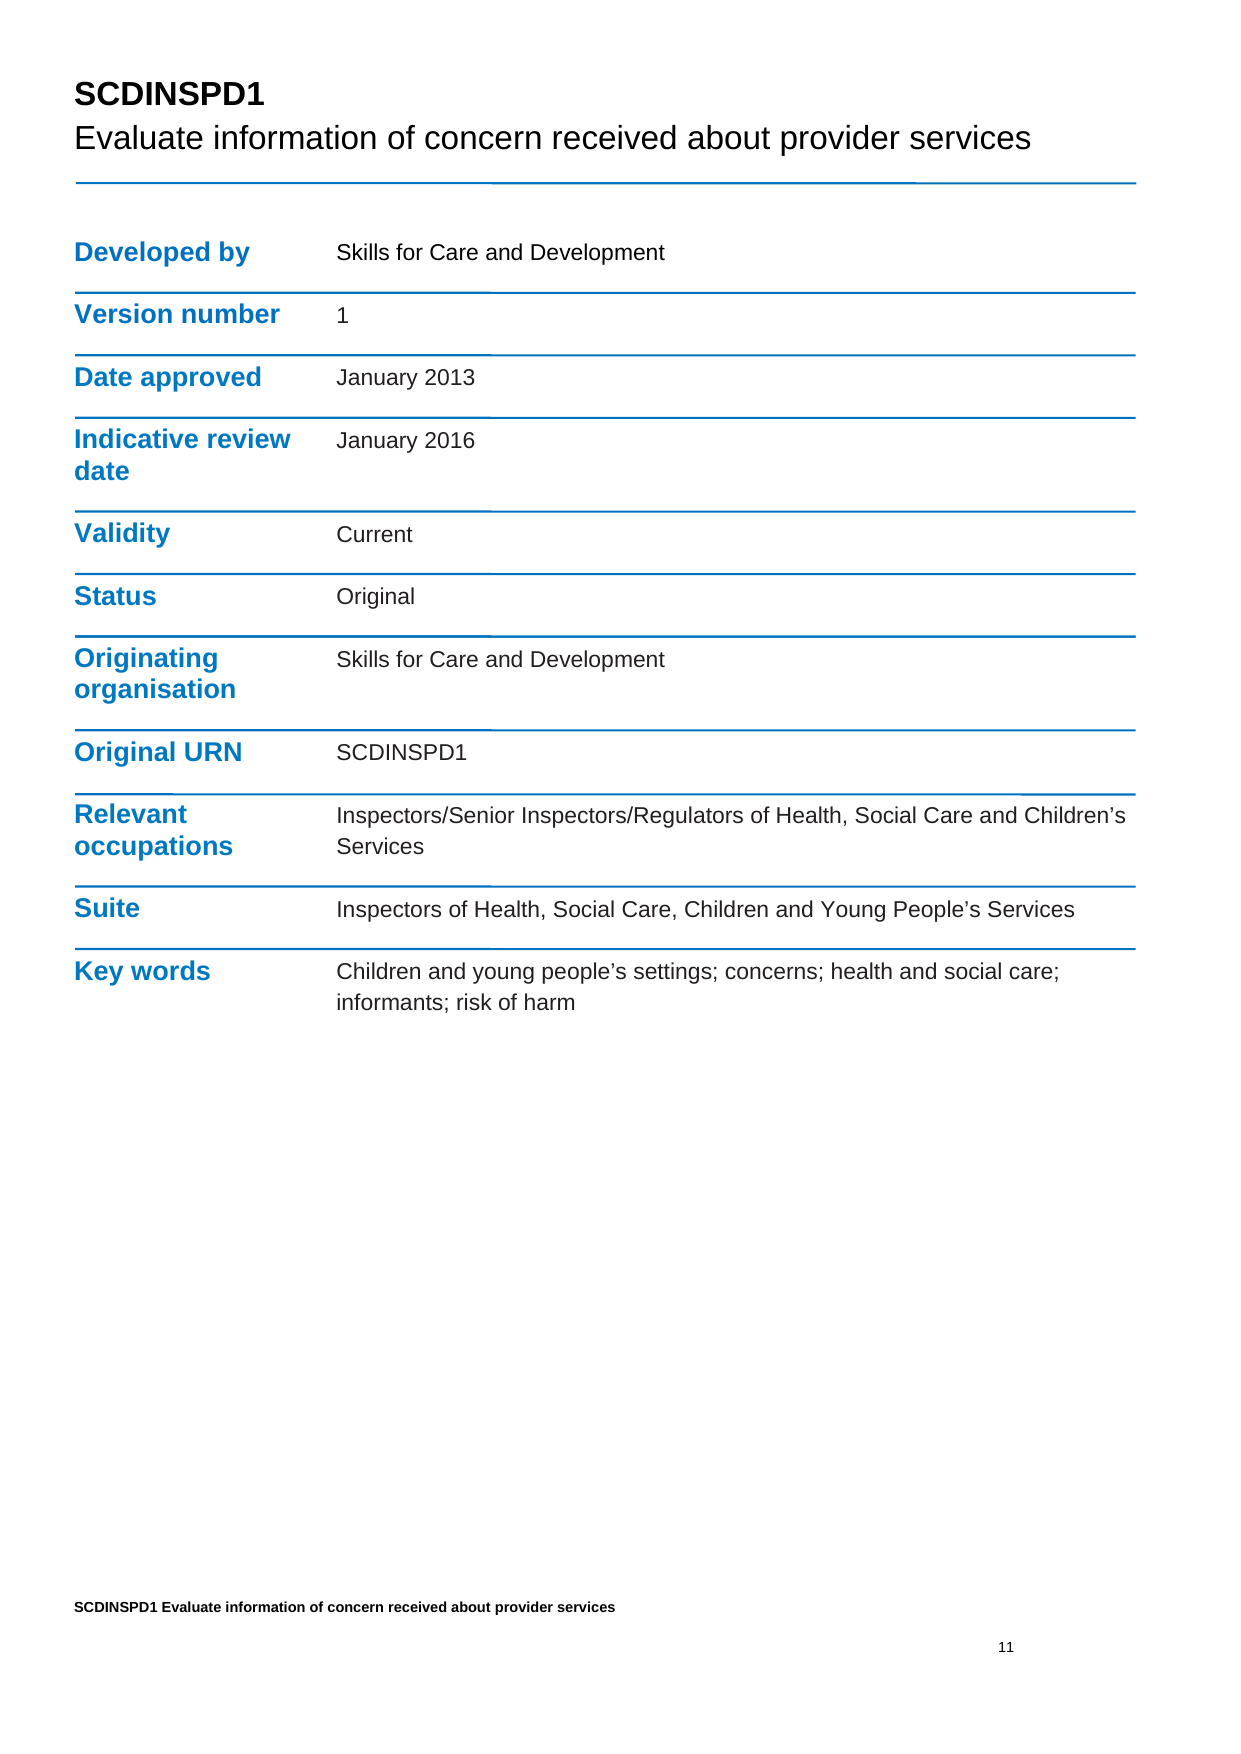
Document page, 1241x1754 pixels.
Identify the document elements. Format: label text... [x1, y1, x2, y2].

table_cell Indicative review date [63, 423, 325, 517]
table_cell Current [325, 517, 1148, 579]
table_cell Key words [63, 955, 325, 1017]
table_cell Originating organisation [63, 642, 325, 736]
table_cell Inspectors of Health, Social Care, Children and Young People’s Services [325, 892, 1148, 954]
table_cell Inspectors/Senior Inspectors/Regulators of Health, Social Care and Children’s Services [325, 798, 1148, 892]
table_cell Skills for Care and Development [325, 642, 1148, 736]
table_cell Original [325, 580, 1148, 642]
table_cell 1 [325, 298, 1148, 361]
table_header Developed by [63, 236, 325, 298]
table_cell Original URN [63, 736, 325, 798]
table_cell Status [63, 580, 325, 642]
table_cell Date approved [63, 361, 325, 423]
table_cell Version number [63, 298, 325, 361]
table_cell Suite [63, 892, 325, 954]
table_cell January 2013 [325, 361, 1148, 423]
table_cell SCDINSPD1 [325, 736, 1148, 798]
table_cell Children and young people’s settings; concerns; health and social care; informants; risk of harm [325, 955, 1148, 1017]
table_cell January 2016 [325, 423, 1148, 517]
table_cell Validity [63, 517, 325, 579]
table_cell Relevant occupations [63, 798, 325, 892]
table_header Skills for Care and Development [325, 236, 1148, 298]
